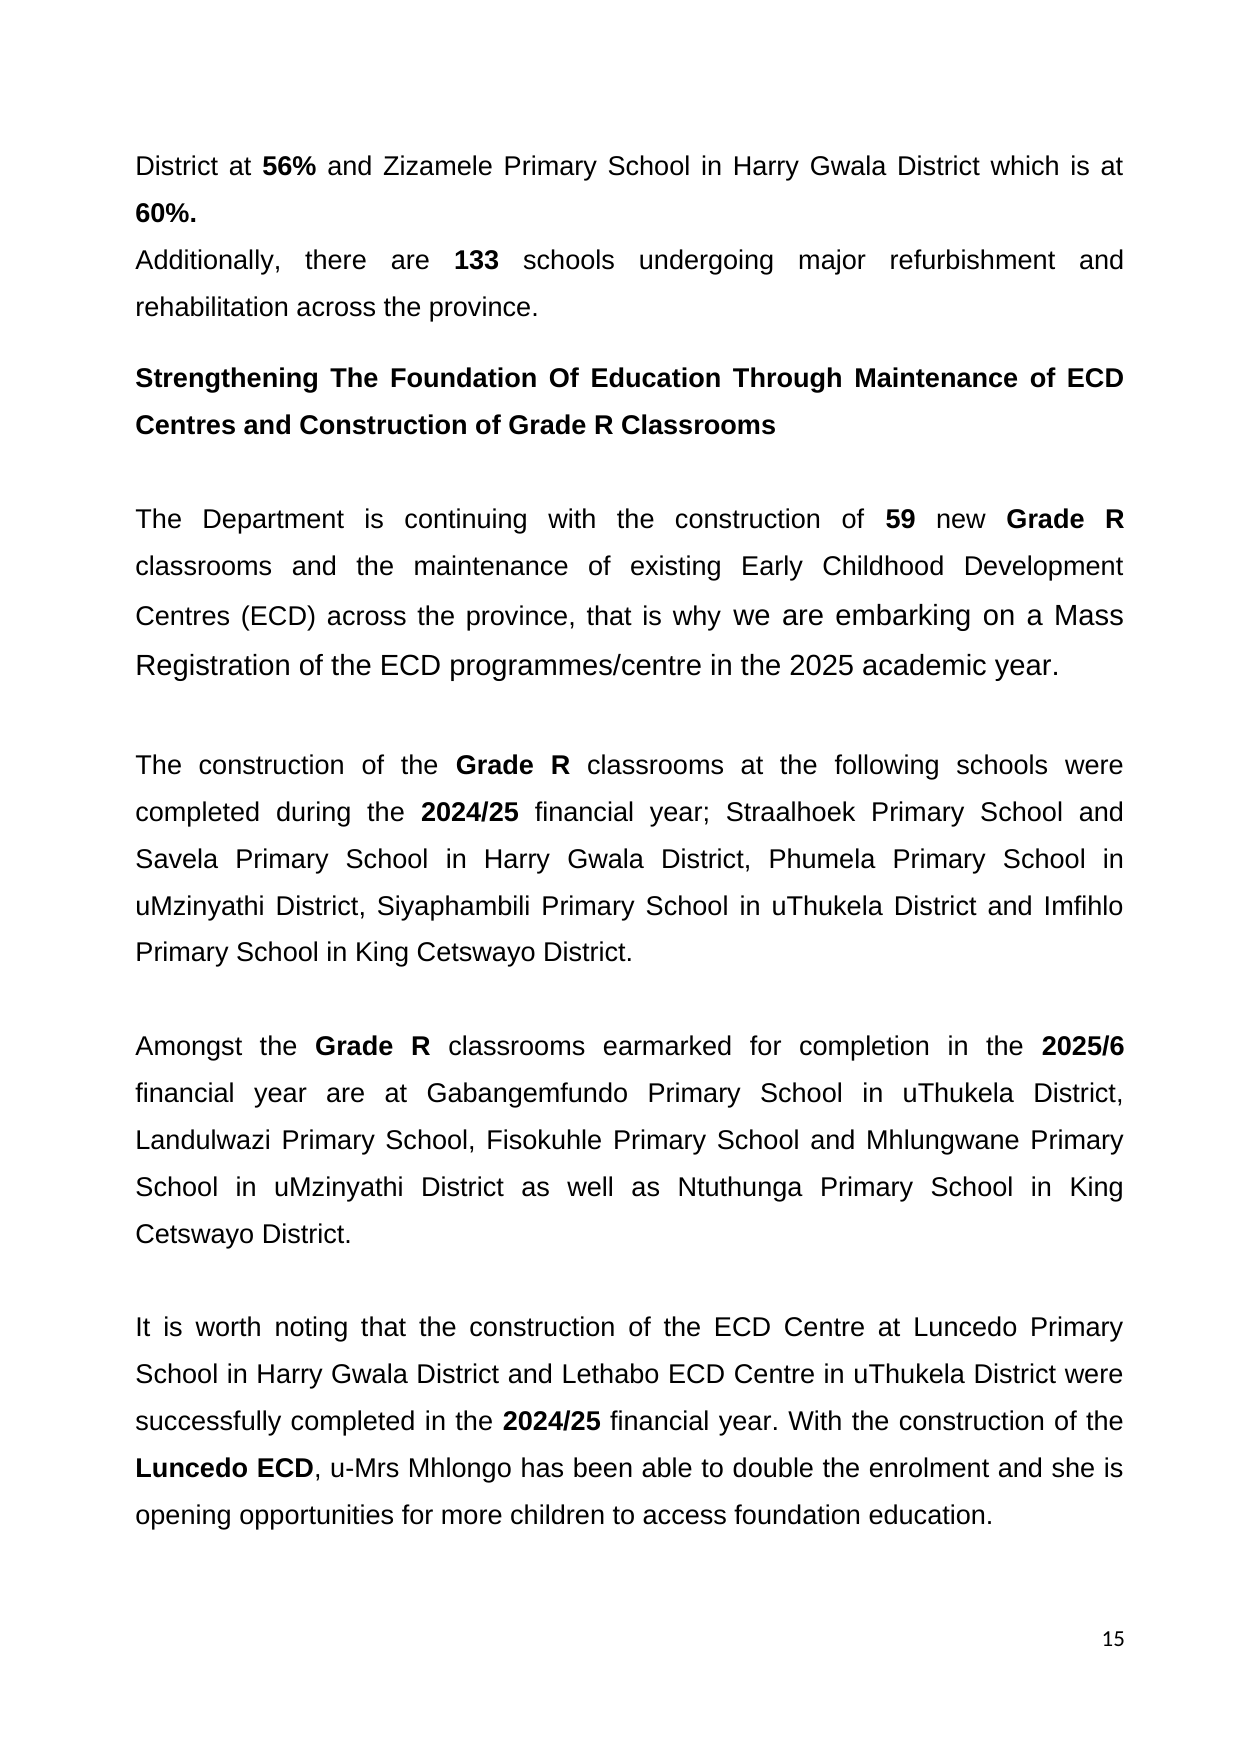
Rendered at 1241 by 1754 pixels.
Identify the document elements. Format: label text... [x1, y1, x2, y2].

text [135, 150, 1124, 228]
text Strengthening The Foundation Of Education Through Maintenance of ECD Centres and Construction of Grade R Classrooms [135, 362, 1124, 441]
text Amongst the Grade R classrooms earmarked for completion in the 2025/6 financial year are at Gabangemfundo Primary School in uThukela District, Landulwazi Primary School, Fisokuhle Primary School and Mhlungwane Primary School in uMzinyathi District as well as Ntuthunga Primary School in King Cetswayo District. [135, 1030, 1124, 1249]
text The construction of the Grade R classrooms at the following schools were completed during the 2024/25 financial year; Straalhoek Primary School and Savela Primary School in Harry Gwala District, Phumela Primary School in uMzinyathi District, Siyaphambili Primary School in uThukela District and Imfihlo Primary School in King Cetswayo District. [135, 749, 1124, 968]
text It is worth noting that the construction of the ECD Centre at Luncedo Primary School in Harry Gwala District and Lethabo ECD Centre in uThukela District were successfully completed in the 2024/25 financial year. With the construction of the Luncedo ECD, u-Mrs Mhlongo has been able to double the enrolment and she is opening opportunities for more children to access foundation education. [135, 1311, 1124, 1530]
text The Department is continuing with the construction of 59 new Grade R classrooms and the maintenance of existing Early Childhood Development Centres (ECD) across the province, that is why we are embarking on a Mass Registration of the ECD programmes/centre in the 2025 academic year. [135, 503, 1124, 682]
text Additionally, there are 133 schools undergoing major refurbishment and rehabilitation across the province. [135, 244, 1124, 322]
